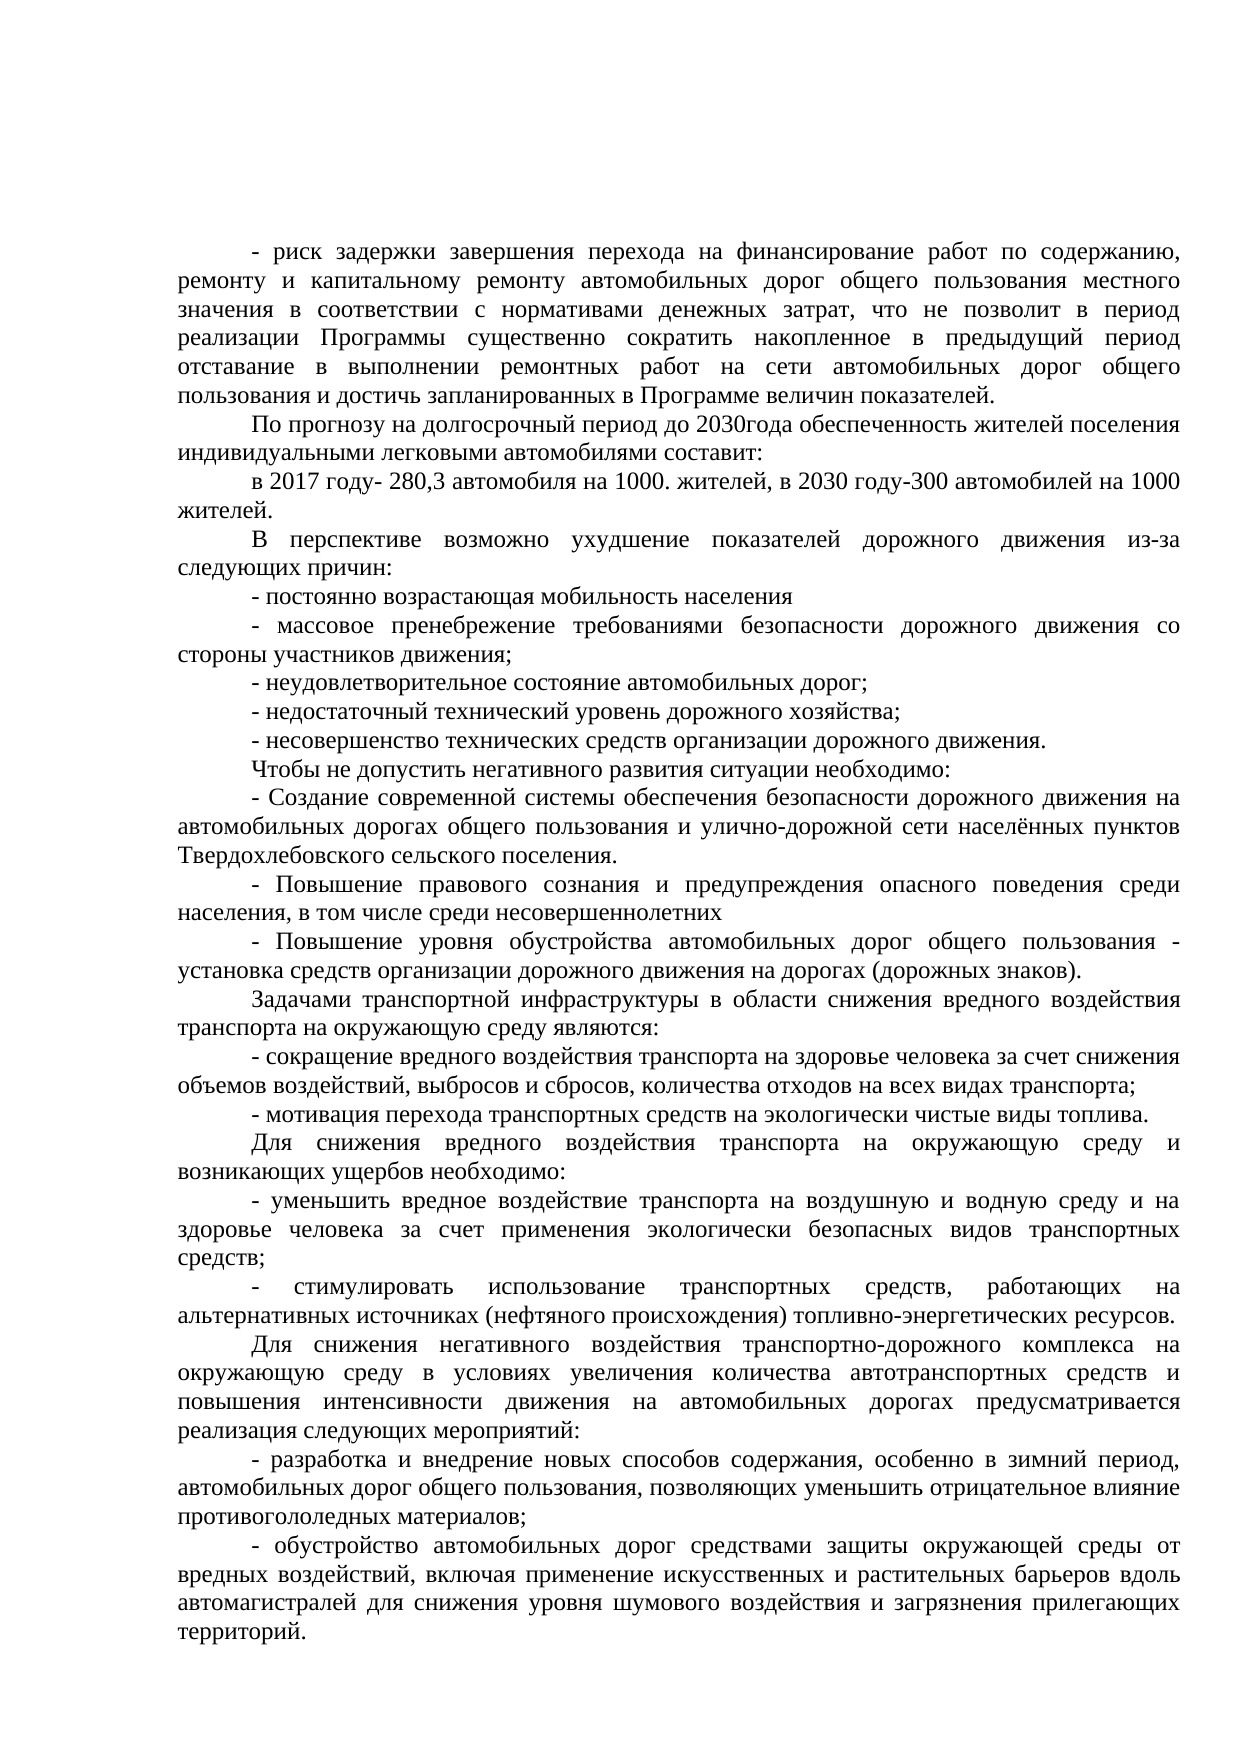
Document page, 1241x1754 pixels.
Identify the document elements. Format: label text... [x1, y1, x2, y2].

text - несовершенство технических средств организации дорожного движения. [177, 725, 1181, 754]
text - Повышение уровня обустройства автомобильных дорог общего пользования - установка средств организации дорожного движения на дорогах (дорожных знаков). [177, 926, 1181, 984]
text Задачами транспортной инфраструктуры в области снижения вредного воздействия транспорта на окружающую среду являются: [177, 984, 1181, 1041]
text По прогнозу на долгосрочный период до 2030года обеспеченность жителей поселения индивидуальными легковыми автомобилями составит: [177, 409, 1181, 466]
text - обустройство автомобильных дорог средствами защиты окружающей среды от вредных воздействий, включая применение искусственных и растительных барьеров вдоль автомагистралей для снижения уровня шумового воздействия и загрязнения прилегающих территорий. [177, 1530, 1181, 1645]
text - сокращение вредного воздействия транспорта на здоровье человека за счет снижения объемов воздействий, выбросов и сбросов, количества отходов на всех видах транспорта; [177, 1041, 1181, 1099]
text В перспективе возможно ухудшение показателей дорожного движения из-за следующих причин: [177, 524, 1181, 581]
text - недостаточный технический уровень дорожного хозяйства; [177, 696, 1181, 725]
text Для снижения негативного воздействия транспортно-дорожного комплекса на окружающую среду в условиях увеличения количества автотранспортных средств и повышения интенсивности движения на автомобильных дорогах предусматривается реализация следующих мероприятий: [177, 1329, 1181, 1444]
text - массовое пренебрежение требованиями безопасности дорожного движения со стороны участников движения; [177, 610, 1181, 667]
text - Создание современной системы обеспечения безопасности дорожного движения на автомобильных дорогах общего пользования и улично-дорожной сети населённых пунктов Твердохлебовского сельского поселения. [177, 782, 1181, 869]
text - неудовлетворительное состояние автомобильных дорог; [177, 667, 1181, 696]
text Чтобы не допустить негативного развития ситуации необходимо: [177, 754, 1181, 782]
text в 2017 году- 280,3 автомобиля на 1000. жителей, в 2030 году-300 автомобилей на 1000 жителей. [177, 466, 1181, 524]
text - постоянно возрастающая мобильность населения [177, 581, 1181, 610]
text - риск задержки завершения перехода на финансирование работ по содержанию, ремонту и капитальному ремонту автомобильных дорог общего пользования местного значения в соответствии с нормативами денежных затрат, что не позволит в период реализации Программы существенно сократить накопленное в предыдущий период отставание в выполнении ремонтных работ на сети автомобильных дорог общего пользования и достичь запланированных в Программе величин показателей. [177, 236, 1181, 409]
text - стимулировать использование транспортных средств, работающих на альтернативных источниках (нефтяного происхождения) топливно-энергетических ресурсов. [177, 1271, 1181, 1329]
text - Повышение правового сознания и предупреждения опасного поведения среди населения, в том числе среди несовершеннолетних [177, 869, 1181, 926]
text - уменьшить вредное воздействие транспорта на воздушную и водную среду и на здоровье человека за счет применения экологически безопасных видов транспортных средств; [177, 1185, 1181, 1271]
text Для снижения вредного воздействия транспорта на окружающую среду и возникающих ущербов необходимо: [177, 1127, 1181, 1185]
text - разработка и внедрение новых способов содержания, особенно в зимний период, автомобильных дорог общего пользования, позволяющих уменьшить отрицательное влияние противогололедных материалов; [177, 1444, 1181, 1530]
text - мотивация перехода транспортных средств на экологически чистые виды топлива. [177, 1099, 1181, 1127]
